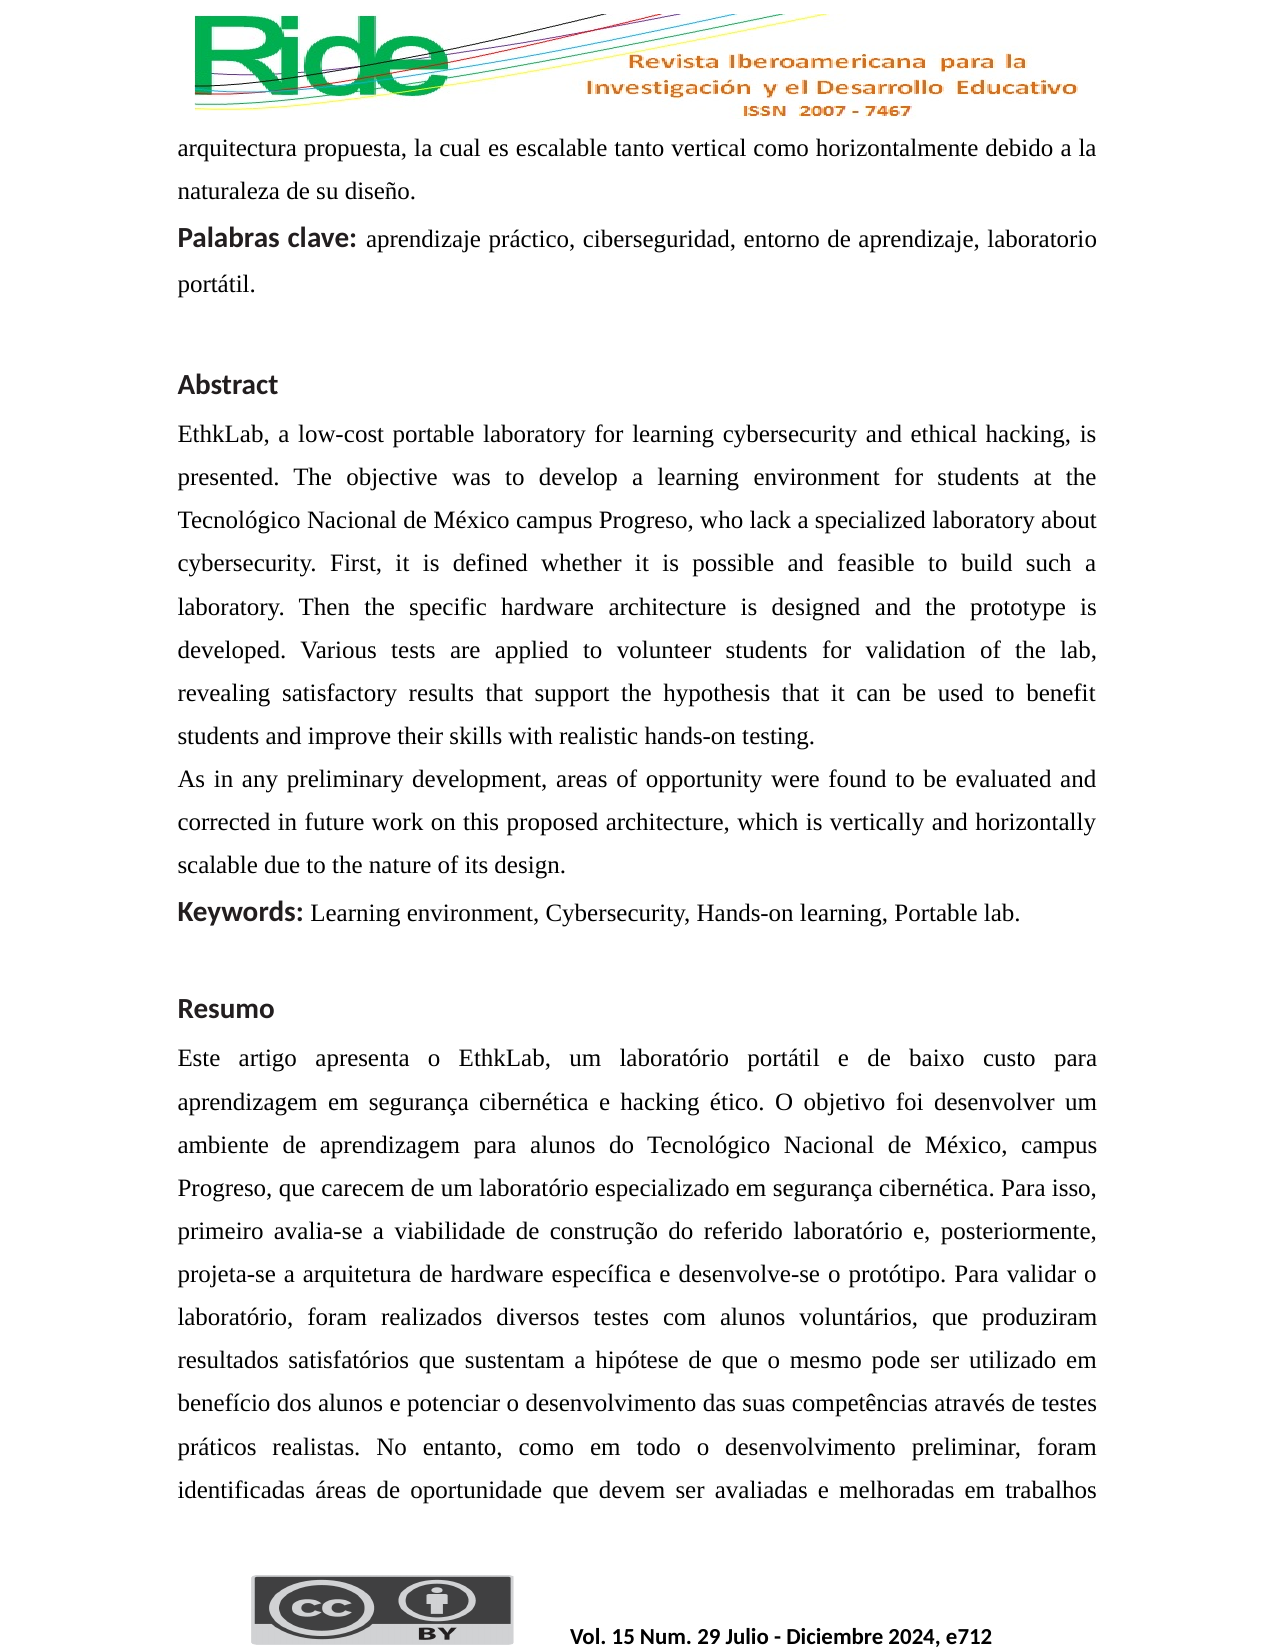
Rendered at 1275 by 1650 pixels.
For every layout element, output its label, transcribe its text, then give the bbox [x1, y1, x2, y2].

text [177, 133, 1098, 205]
text Palabras clave: aprendizaje práctico, ciberseguridad, entorno de aprendizaje, laboratorio portátil. [177, 219, 1098, 298]
text EthkLab, a low-cost portable laboratory for learning cybersecurity and ethical hacking, is presented. The objective was to develop a learning environment for students at the Tecnológico Nacional de México campus Progreso, who lack a specialized laboratory about cybersecurity. First, it is defined whether it is possible and feasible to build such a laboratory. Then the specific hardware architecture is designed and the prototype is developed. Various tests are applied to volunteer students for validation of the lab, revealing satisfactory results that support the hypothesis that it can be used to benefit students and improve their skills with realistic hands-on testing. [177, 419, 1098, 750]
picture [194, 14, 1081, 119]
text Abstract [177, 366, 1098, 401]
picture [251, 1575, 514, 1645]
text Keywords: Learning environment, Cybersecurity, Hands-on learning, Portable lab. [177, 893, 1098, 929]
text As in any preliminary development, areas of opportunity were found to be evaluated and corrected in future work on this proposed architecture, which is vertically and horizontally scalable due to the nature of its design. [177, 764, 1098, 879]
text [177, 1043, 1098, 1503]
text Resumo [177, 990, 1098, 1026]
